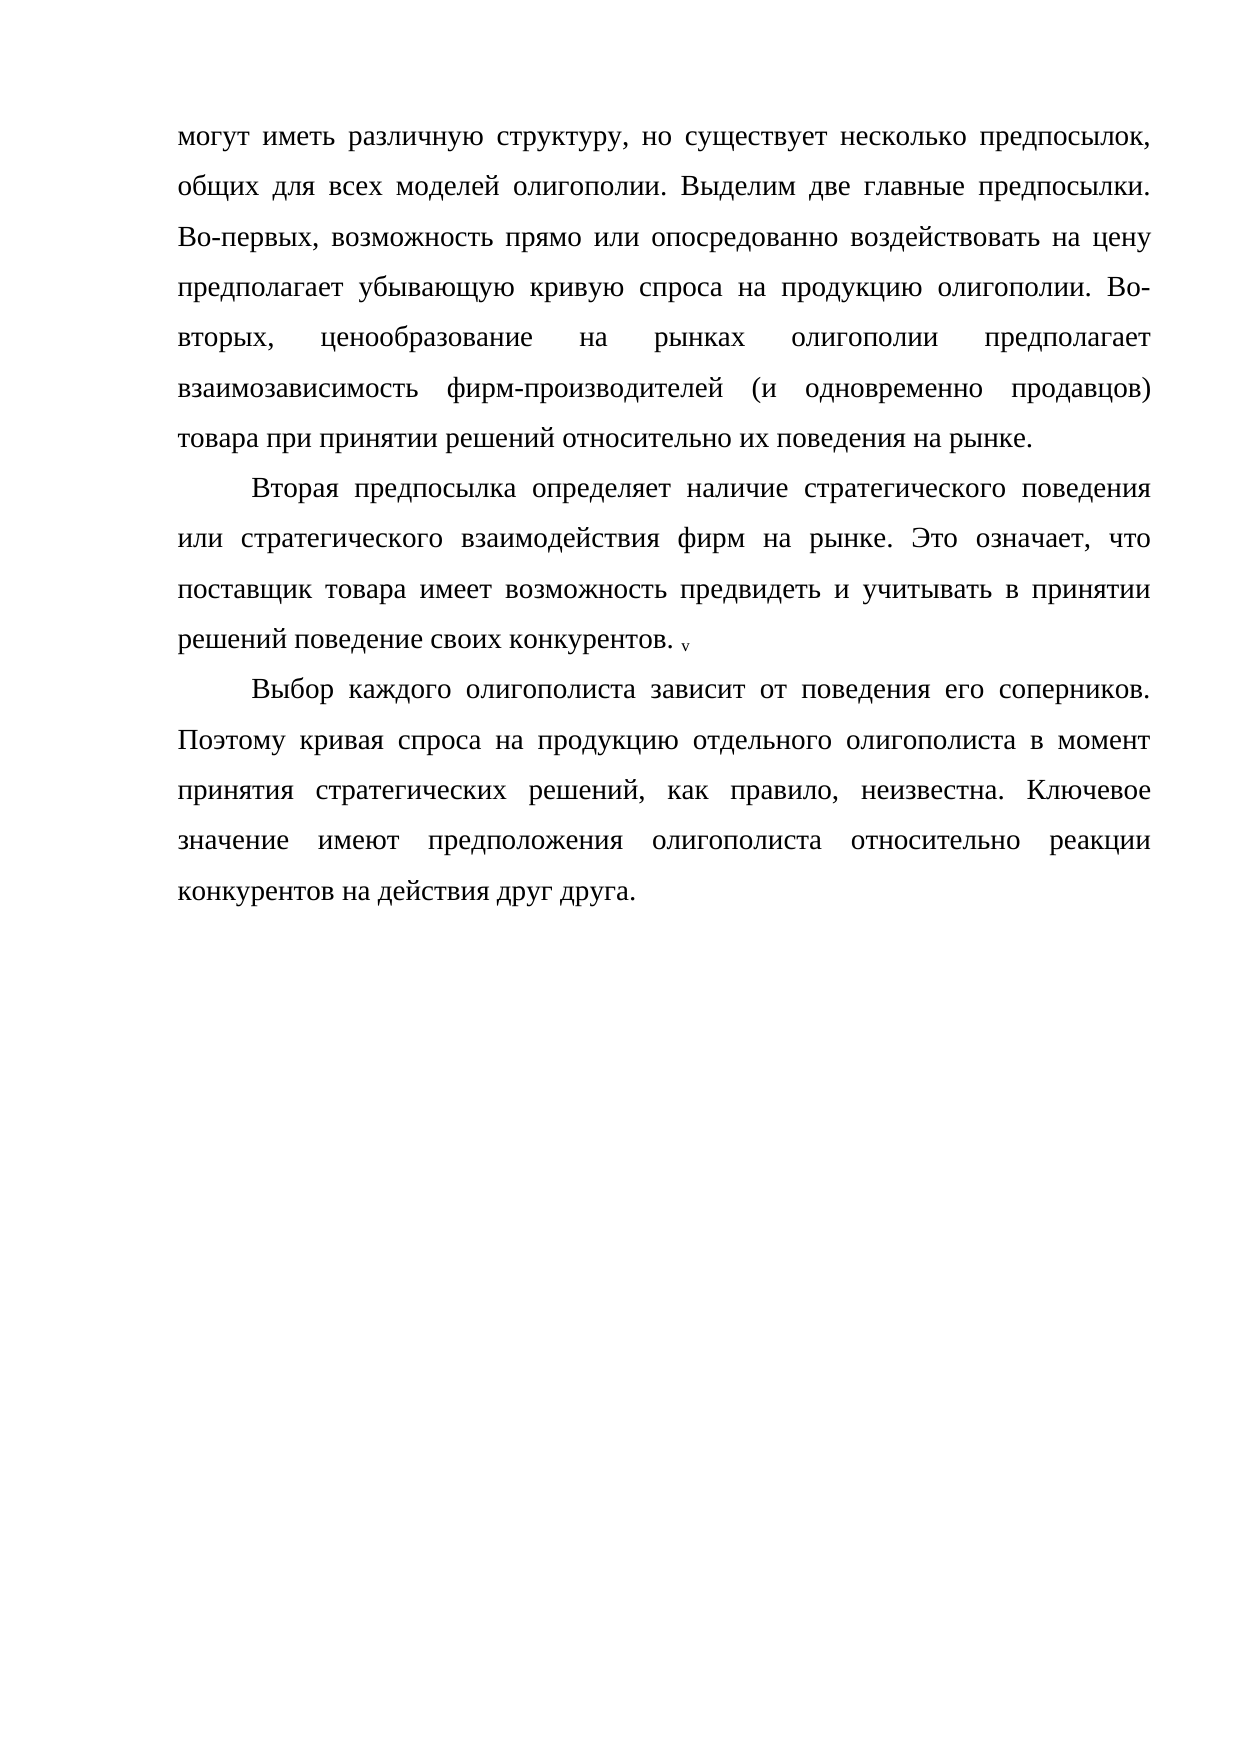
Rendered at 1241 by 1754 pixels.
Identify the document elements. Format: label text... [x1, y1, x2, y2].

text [177, 118, 1152, 453]
text Вторая предпосылка определяет наличие стратегического поведения или стратегического взаимодействия фирм на рынке. Это означает, что поставщик товара имеет возможность предвидеть и учитывать в принятии решений поведение своих конкурентов. v [177, 470, 1152, 655]
text Выбор каждого олигополиста зависит от поведения его соперников. Поэтому кривая спроса на продукцию отдельного олигополиста в момент принятия стратегических решений, как правило, неизвестна. Ключевое значение имеют предположения олигополиста относительно реакции конкурентов на действия друг друга. [177, 672, 1152, 906]
